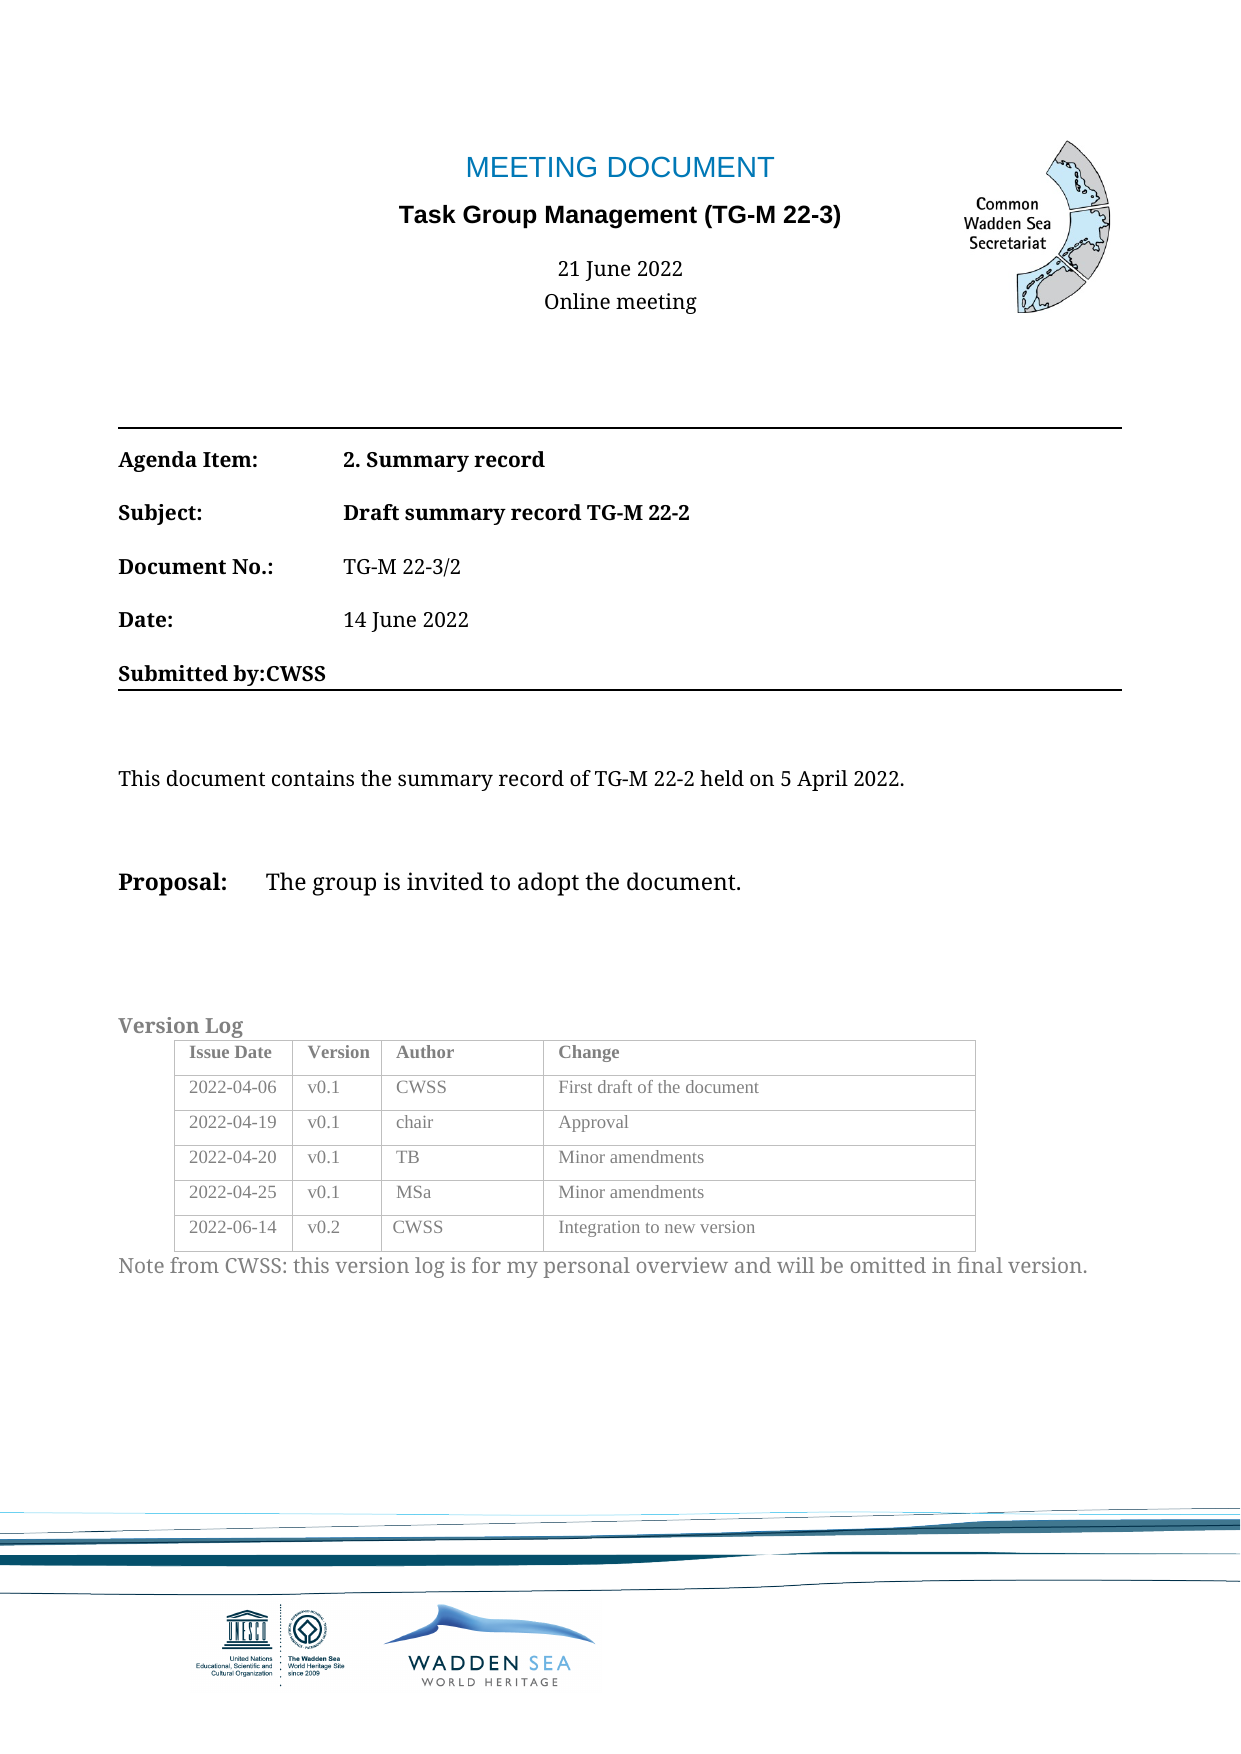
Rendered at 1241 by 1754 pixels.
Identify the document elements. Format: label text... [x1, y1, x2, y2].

picture [964, 140, 1111, 150]
text Version Log [118, 1011, 1122, 1040]
table_cell 2022-04-06 [175, 1076, 292, 1110]
table_cell v0.1 [293, 1076, 381, 1110]
table_cell v0.1 [293, 1111, 381, 1145]
text 21 June 2022 [118, 254, 1122, 283]
table_cell 2022-04-19 [175, 1111, 292, 1145]
table_cell CWSS [382, 1216, 543, 1251]
text Online meeting [118, 287, 1122, 315]
picture [964, 229, 1111, 254]
text Date: 14 June 2022 [118, 605, 1122, 634]
table_cell chair [382, 1111, 543, 1145]
text MEETING DOCUMENT [118, 150, 1122, 183]
table_cell MSa [382, 1181, 543, 1215]
text This document contains the summary record of TG-M 22-2 held on 5 April 2022. [118, 764, 1122, 793]
table_cell Approval [544, 1111, 975, 1145]
text Submitted by: CWSS [118, 659, 1122, 689]
table_header Issue Date [175, 1041, 292, 1075]
table_cell 2022-04-25 [175, 1181, 292, 1215]
table_cell v0.2 [293, 1216, 381, 1251]
table_cell First draft of the document [544, 1076, 975, 1110]
picture [964, 283, 1111, 287]
text Document No.: TG-M 22-3/2 [118, 552, 1122, 580]
table_cell 2022-04-20 [175, 1146, 292, 1180]
table_cell Minor amendments [544, 1181, 975, 1215]
text Task Group Management (TG-M 22-3) [118, 200, 1122, 229]
table_cell v0.1 [293, 1146, 381, 1180]
text Agenda Item: 2. Summary record [118, 445, 1122, 473]
text Note from CWSS: this version log is for my personal overview and will be omitted in final version. [118, 1252, 1122, 1280]
table_cell CWSS [382, 1076, 543, 1110]
text Subject: Draft summary record TG-M 22-2 [118, 498, 1122, 527]
table_header Author [382, 1041, 543, 1075]
table_cell TB [382, 1146, 543, 1180]
table_cell Minor amendments [544, 1146, 975, 1180]
table_header Change [544, 1041, 975, 1075]
text Proposal: The group is invited to adopt the document. [118, 866, 1122, 897]
table_cell Integration to new version [544, 1216, 975, 1251]
picture [0, 1496, 1241, 1693]
picture [964, 183, 1111, 200]
table_cell v0.1 [293, 1181, 381, 1215]
table_cell 2022-06-14 [175, 1216, 292, 1251]
table_header Version [293, 1041, 381, 1075]
